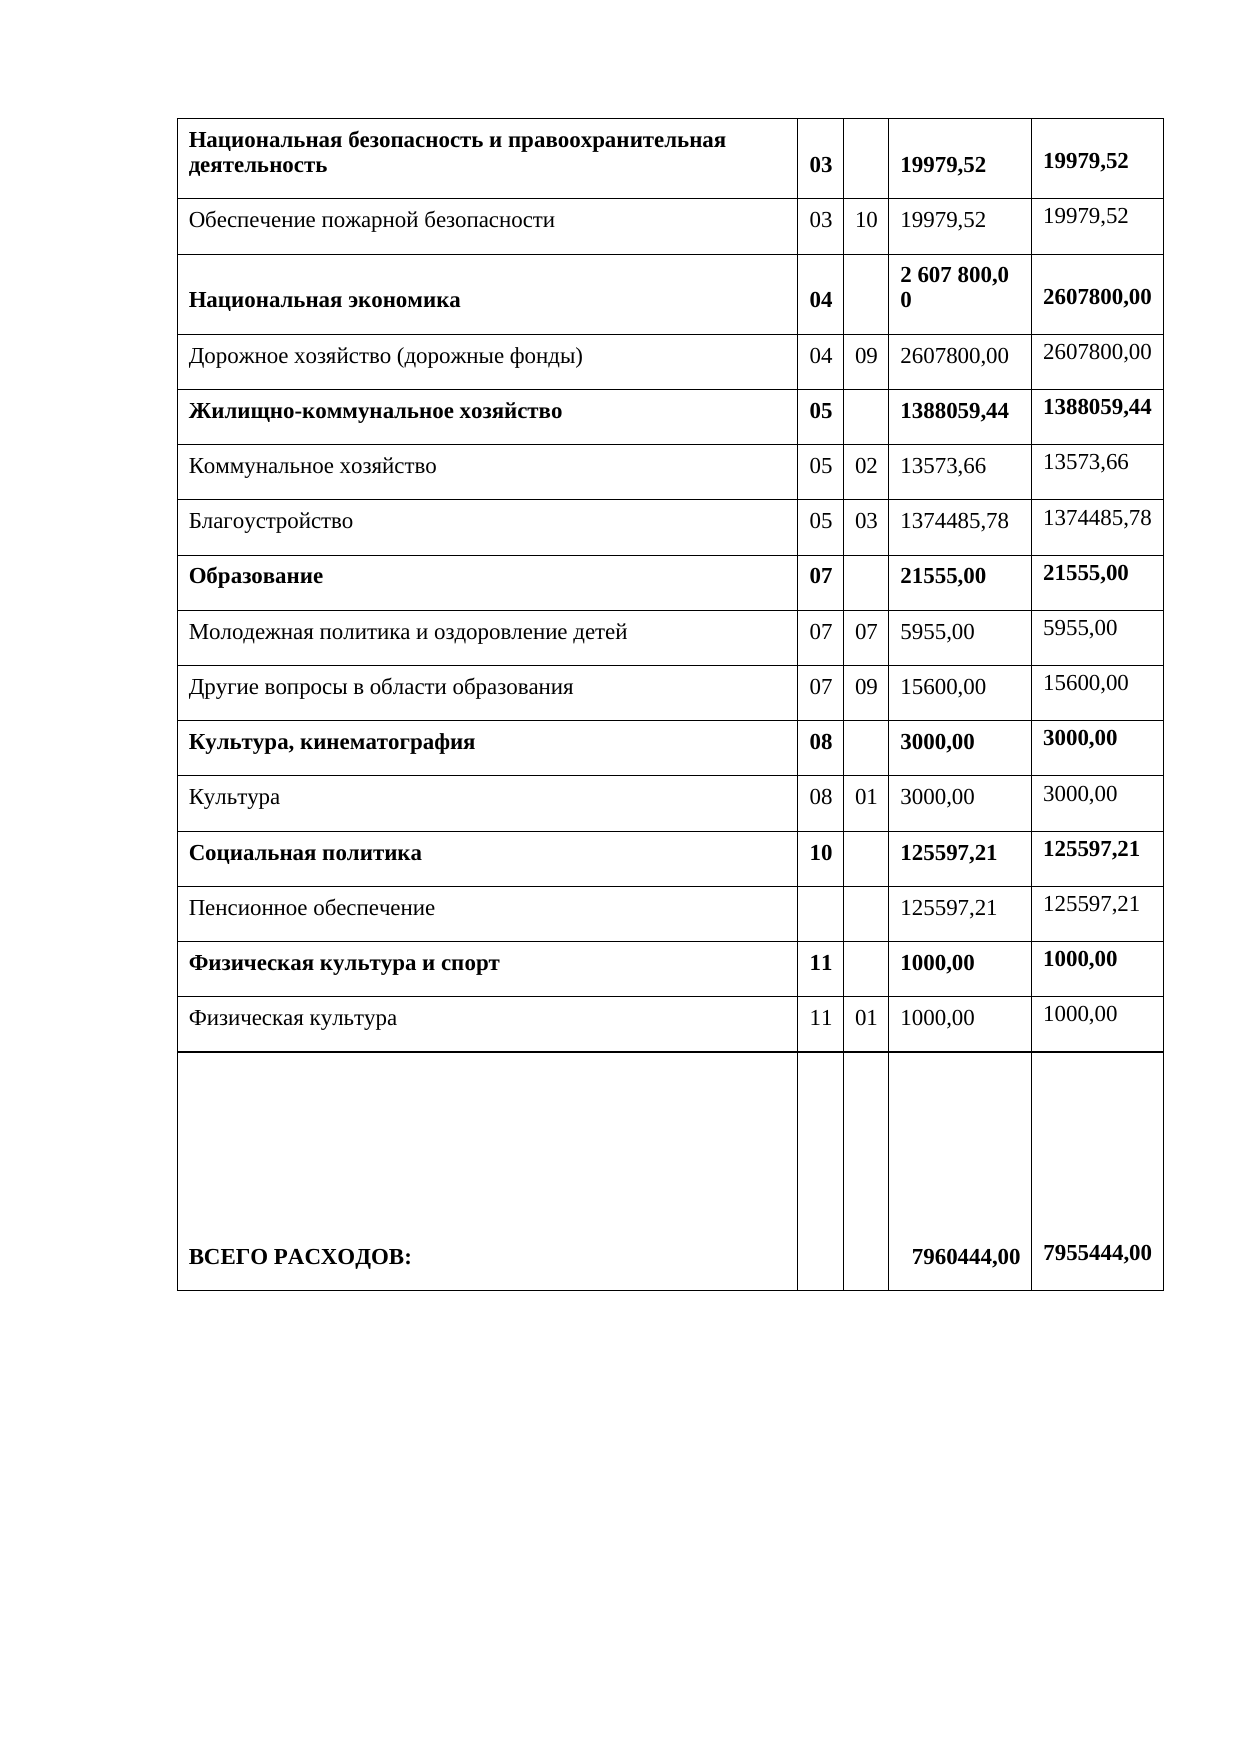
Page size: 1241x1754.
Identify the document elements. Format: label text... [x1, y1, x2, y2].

table_cell 09 [844, 335, 888, 389]
table_cell 125597,21 [889, 832, 1031, 886]
table_cell Физическая культура и спорт [178, 942, 797, 996]
table_cell 125597,21 [1032, 832, 1163, 886]
table_cell 07 [844, 611, 888, 665]
table_cell 01 [844, 776, 888, 831]
table_cell 2607800,00 [1032, 255, 1163, 334]
table_cell [798, 1053, 843, 1290]
table_cell 19979,52 [889, 199, 1031, 253]
table_cell 21555,00 [1032, 556, 1163, 610]
table_cell Пенсионное обеспечение [178, 887, 797, 941]
table_cell 07 [798, 611, 843, 665]
table_cell 5955,00 [1032, 611, 1163, 665]
table_cell Коммунальное хозяйство [178, 445, 797, 499]
table_cell ВСЕГО РАСХОДОВ: [178, 1053, 797, 1290]
table_cell 11 [798, 997, 843, 1051]
table_cell Молодежная политика и оздоровление детей [178, 611, 797, 665]
table_cell 13573,66 [1032, 445, 1163, 499]
table_cell 1374485,78 [1032, 500, 1163, 554]
table_cell Другие вопросы в области образования [178, 666, 797, 720]
table_cell Социальная политика [178, 832, 797, 886]
table_cell 19979,52 [1032, 199, 1163, 253]
table_cell 04 [798, 335, 843, 389]
table_cell 07 [798, 666, 843, 720]
table_cell [844, 556, 888, 610]
table_cell 1374485,78 [889, 500, 1031, 554]
table_cell [844, 119, 888, 198]
table_cell [844, 1053, 888, 1290]
table_cell Национальная безопасность и правоохранительная деятельность [178, 119, 797, 198]
table_cell 1388059,44 [1032, 390, 1163, 444]
table_cell 11 [798, 942, 843, 996]
table_cell [844, 942, 888, 996]
table_cell 09 [844, 666, 888, 720]
table_cell [844, 255, 888, 334]
table_cell [844, 390, 888, 444]
table_cell 10 [798, 832, 843, 886]
table_cell 13573,66 [889, 445, 1031, 499]
table_cell 3000,00 [1032, 721, 1163, 775]
table_cell 19979,52 [1032, 119, 1163, 198]
table_cell 21555,00 [889, 556, 1031, 610]
table_cell Образование [178, 556, 797, 610]
table_cell Физическая культура [178, 997, 797, 1051]
table_cell 2607800,00 [889, 335, 1031, 389]
table_cell 1000,00 [1032, 997, 1163, 1051]
table_cell 08 [798, 776, 843, 831]
table_cell 03 [798, 119, 843, 198]
table_cell 02 [844, 445, 888, 499]
table_cell 10 [844, 199, 888, 253]
table_cell 05 [798, 445, 843, 499]
table_cell 07 [798, 556, 843, 610]
table_cell 3000,00 [889, 776, 1031, 831]
table_cell 04 [798, 255, 843, 334]
table_cell 2 607 800,00 [889, 255, 1031, 334]
table_cell Культура, кинематография [178, 721, 797, 775]
table_cell 05 [798, 500, 843, 554]
table_cell 01 [844, 997, 888, 1051]
table_cell Благоустройство [178, 500, 797, 554]
table_cell Обеспечение пожарной безопасности [178, 199, 797, 253]
table_cell Дорожное хозяйство (дорожные фонды) [178, 335, 797, 389]
table_cell 7960444,00 [889, 1053, 1031, 1290]
table_cell 03 [798, 199, 843, 253]
table_cell 3000,00 [1032, 776, 1163, 831]
table_cell 15600,00 [1032, 666, 1163, 720]
table_cell 7955444,00 [1032, 1053, 1163, 1290]
table_cell 1388059,44 [889, 390, 1031, 444]
table_cell 125597,21 [1032, 887, 1163, 941]
table_cell 2607800,00 [1032, 335, 1163, 389]
table_cell 5955,00 [889, 611, 1031, 665]
table_cell [844, 887, 888, 941]
table_cell 125597,21 [889, 887, 1031, 941]
table_cell 19979,52 [889, 119, 1031, 198]
table_cell Культура [178, 776, 797, 831]
table_cell 1000,00 [889, 997, 1031, 1051]
table_cell 1000,00 [1032, 942, 1163, 996]
table_cell 1000,00 [889, 942, 1031, 996]
table_cell 3000,00 [889, 721, 1031, 775]
table_cell [844, 721, 888, 775]
table_cell 03 [844, 500, 888, 554]
table_cell 08 [798, 721, 843, 775]
table_cell Национальная экономика [178, 255, 797, 334]
table_cell Жилищно-коммунальное хозяйство [178, 390, 797, 444]
table_cell 15600,00 [889, 666, 1031, 720]
table_cell 05 [798, 390, 843, 444]
table_cell [844, 832, 888, 886]
table_cell [798, 887, 843, 941]
